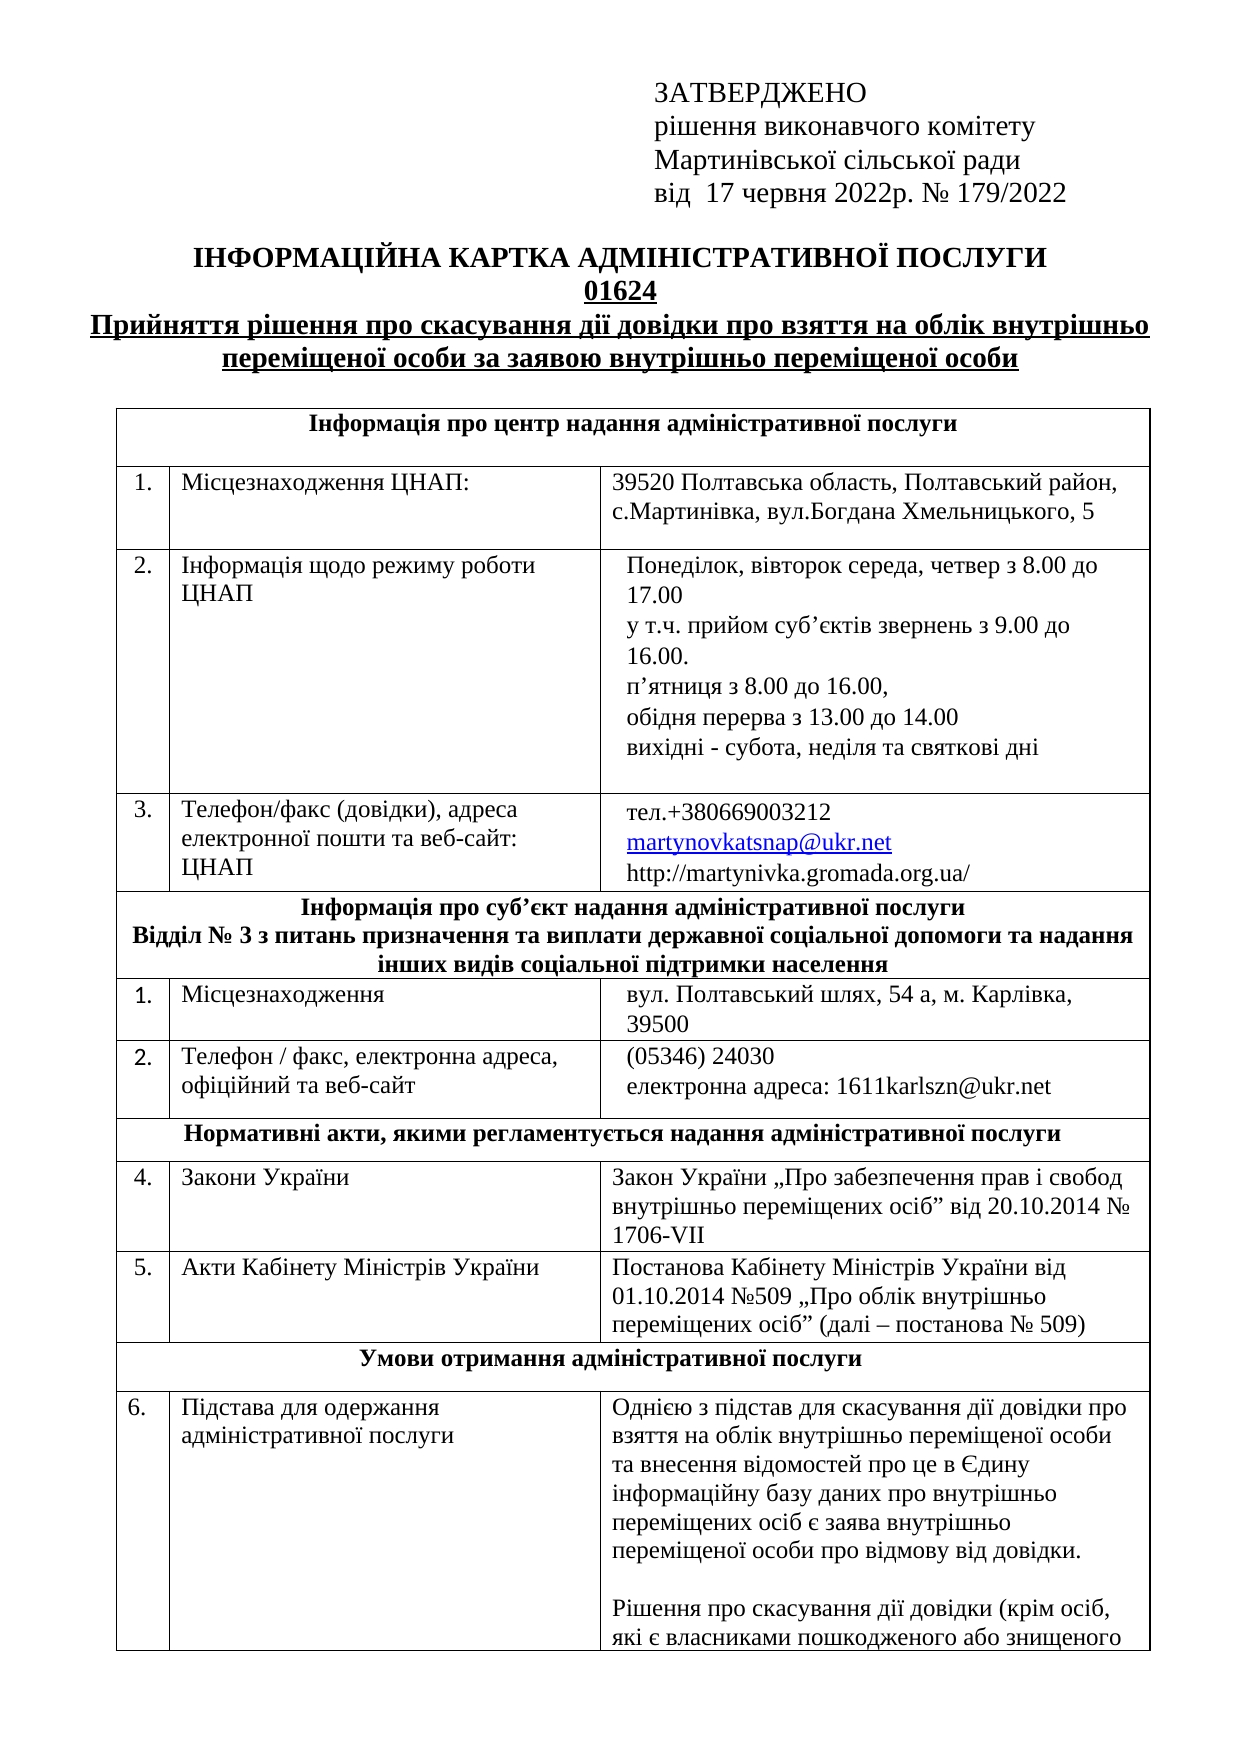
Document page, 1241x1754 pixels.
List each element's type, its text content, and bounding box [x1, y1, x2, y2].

table_cell Закони України [170, 1162, 600, 1251]
table_cell 6. [117, 1392, 169, 1650]
table_cell Інформація щодо режиму роботи ЦНАП [170, 550, 600, 793]
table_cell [601, 1392, 1149, 1650]
text Мартинівської сільської ради [654, 142, 1165, 176]
text Прийняття рішення про скасування дії довідки про взяття на облік внутрішньо переміщеної особи за заявою внутрішньо переміщеної особи [75, 307, 1165, 374]
table_cell Закон України „Про забезпечення прав і свобод внутрішньо переміщених осіб” від 20.10.2014 № 1706-VII [601, 1162, 1149, 1251]
table_cell Місцезнаходження ЦНАП: [170, 467, 600, 549]
text 01624 [75, 273, 1165, 307]
table_cell Телефон / факс, електронна адреса, офіційний та веб-сайт [170, 1041, 600, 1117]
table_cell 39520 Полтавська область, Полтавський район, с.Мартинівка, вул.Богдана Хмельницького, 5 [601, 467, 1149, 549]
table_cell 3. [117, 794, 169, 891]
table_cell Нормативні акти, якими регламентується надання адміністративної послуги [117, 1119, 1149, 1161]
table_cell 1. [117, 467, 169, 549]
table_cell (05346) 24030 електронна адреса: 1611karlszn@ukr.net [601, 1041, 1149, 1117]
text ІНФОРМАЦІЙНА КАРТКА АДМІНІСТРАТИВНОЇ ПОСЛУГИ [75, 240, 1165, 273]
table_cell 5. [117, 1252, 169, 1342]
table_cell Інформація про суб’єкт надання адміністративної послуги Відділ № 3 з питань призначення та виплати державної соціальної допомоги та надання інших видів соціальної підтримки населення [117, 892, 1149, 978]
table_header Інформація про центр надання адміністративної послуги [117, 409, 1149, 466]
table_cell 2. [117, 550, 169, 793]
table_cell 1. [117, 979, 169, 1040]
table_cell Постанова Кабінету Міністрів України від 01.10.2014 №509 „Про облік внутрішньо переміщених осіб” (далі – постанова № 509) [601, 1252, 1149, 1342]
table_cell Умови отримання адміністративної послуги [117, 1343, 1149, 1391]
table_cell 2. [117, 1041, 169, 1117]
table_cell тел.+380669003212 martynovkatsnap@ukr.net http://martynivka.gromada.org.ua/ [601, 794, 1149, 891]
text від 17 червня 2022р. № 179/2022 [654, 176, 1165, 209]
text рішення виконавчого комітету [654, 108, 1165, 142]
table_cell Понеділок, вівторок середа, четвер з 8.00 до 17.00 у т.ч. прийом суб’єктів звернень з 9.00 до 16.00. п’ятниця з 8.00 до 16.00, обідня перерва з 13.00 до 14.00 вихідні - субота, неділя та святкові дні [601, 550, 1149, 793]
table_cell Місцезнаходження [170, 979, 600, 1040]
table_cell Телефон/факс (довідки), адреса електронної пошти та веб-сайт: ЦНАП [170, 794, 600, 891]
table_cell Акти Кабінету Міністрів України [170, 1252, 600, 1342]
table_cell вул. Полтавський шлях, 54 а, м. Карлівка, 39500 [601, 979, 1149, 1040]
table_cell 4. [117, 1162, 169, 1251]
text ЗАТВЕРДЖЕНО [654, 75, 1165, 108]
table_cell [170, 1392, 600, 1650]
